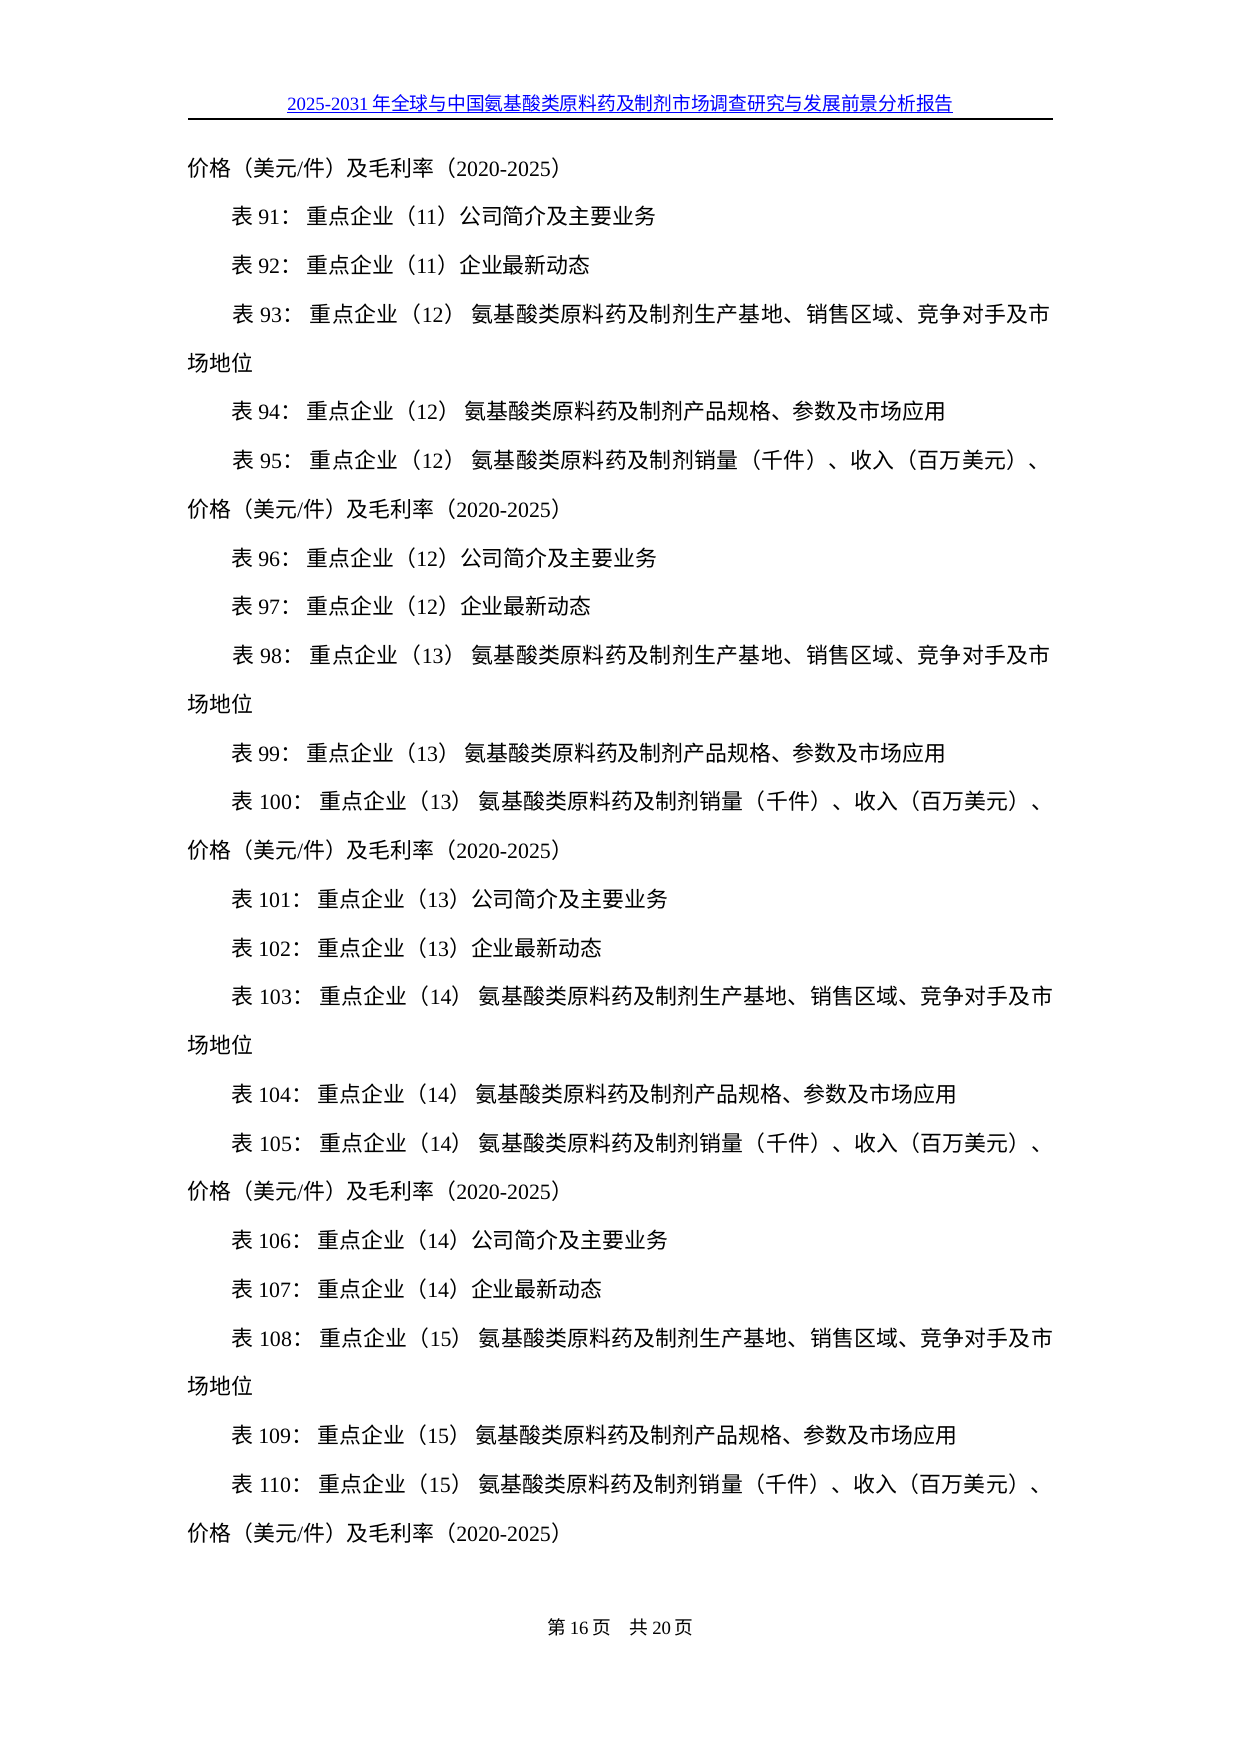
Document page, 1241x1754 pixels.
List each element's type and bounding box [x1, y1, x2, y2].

text [187, 150, 1053, 1548]
